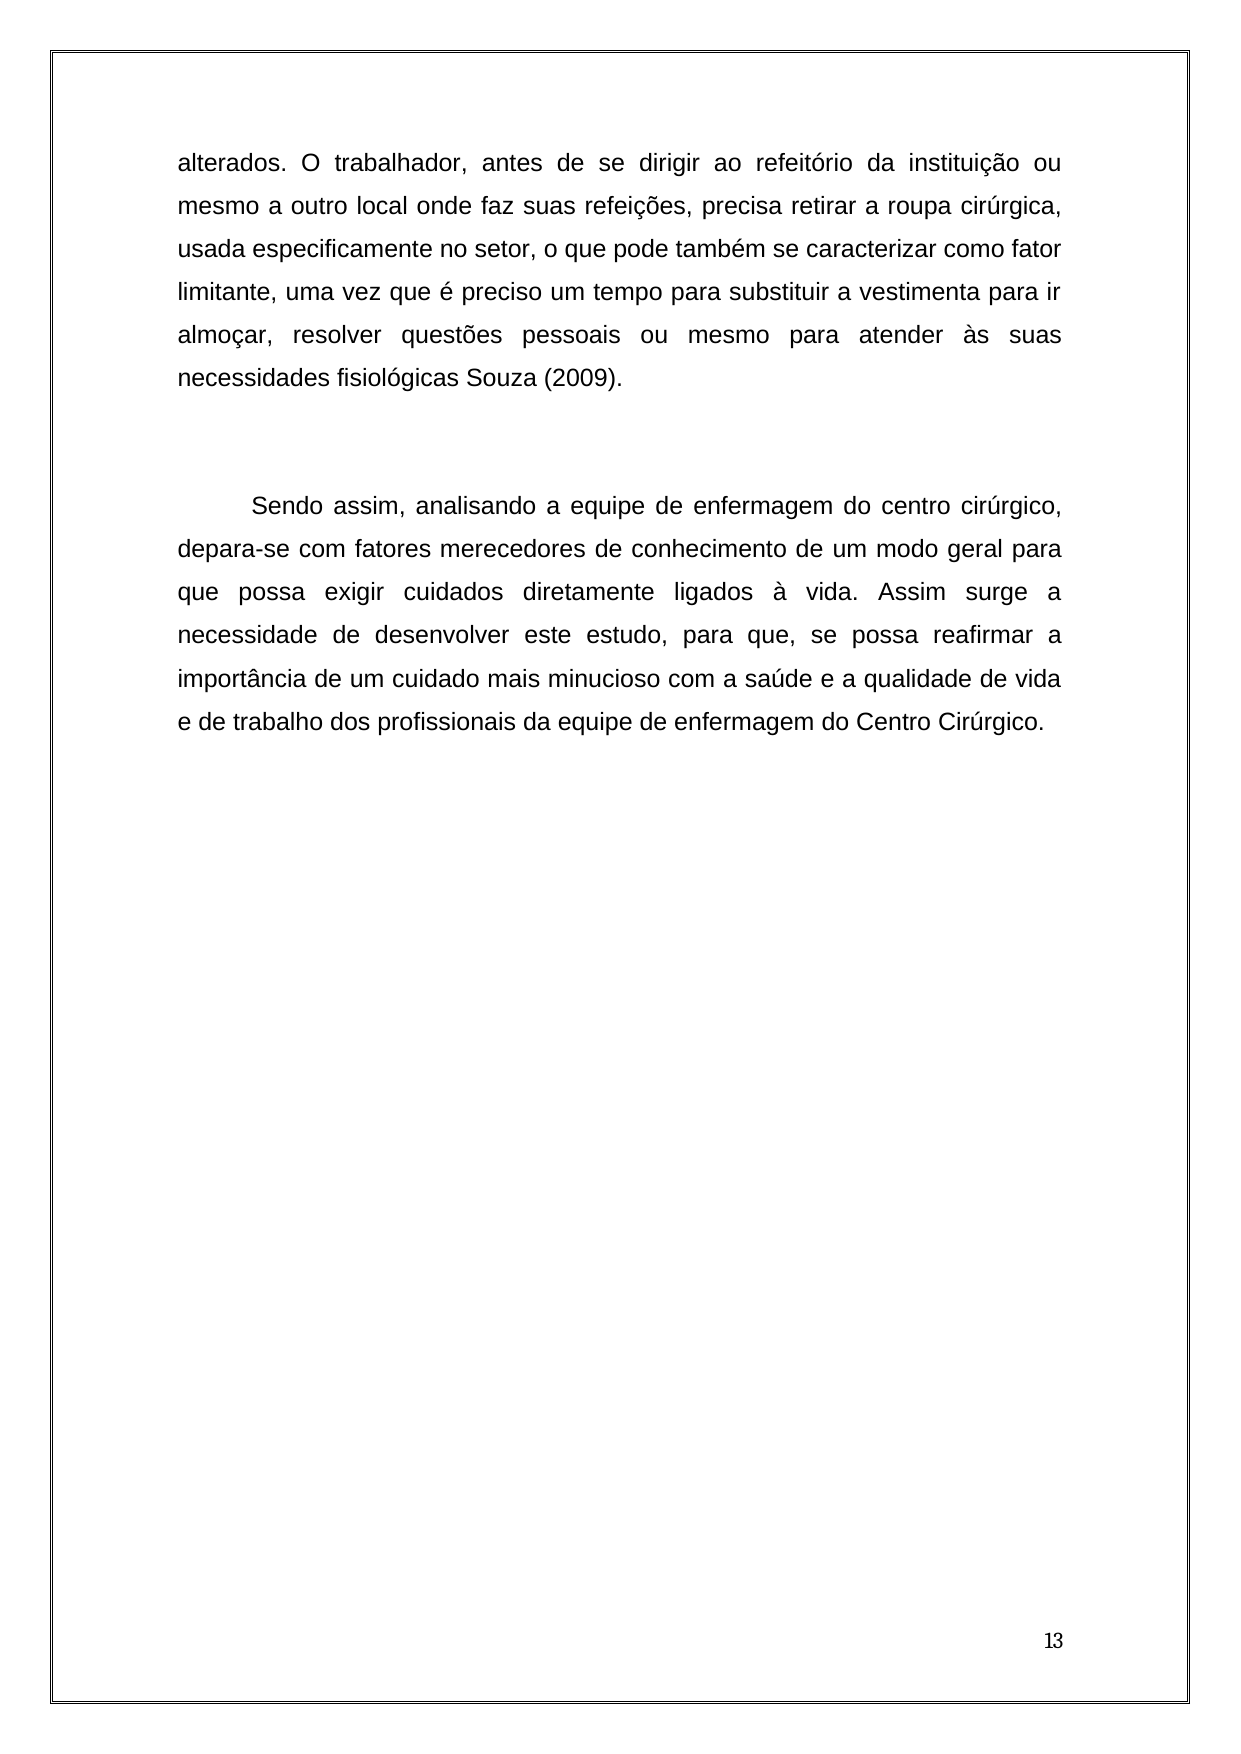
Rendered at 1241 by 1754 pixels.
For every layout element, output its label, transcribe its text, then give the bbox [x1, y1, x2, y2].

text Sendo assim, analisando a equipe de enfermagem do centro cirúrgico, depara-se com fatores merecedores de conhecimento de um modo geral para que possa exigir cuidados diretamente ligados à vida. Assim surge a necessidade de desenvolver este estudo, para que, se possa reafirmar a importância de um cuidado mais minucioso com a saúde e a qualidade de vida e de trabalho dos profissionais da equipe de enfermagem do Centro Cirúrgico. [177, 491, 1063, 736]
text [177, 148, 1063, 392]
